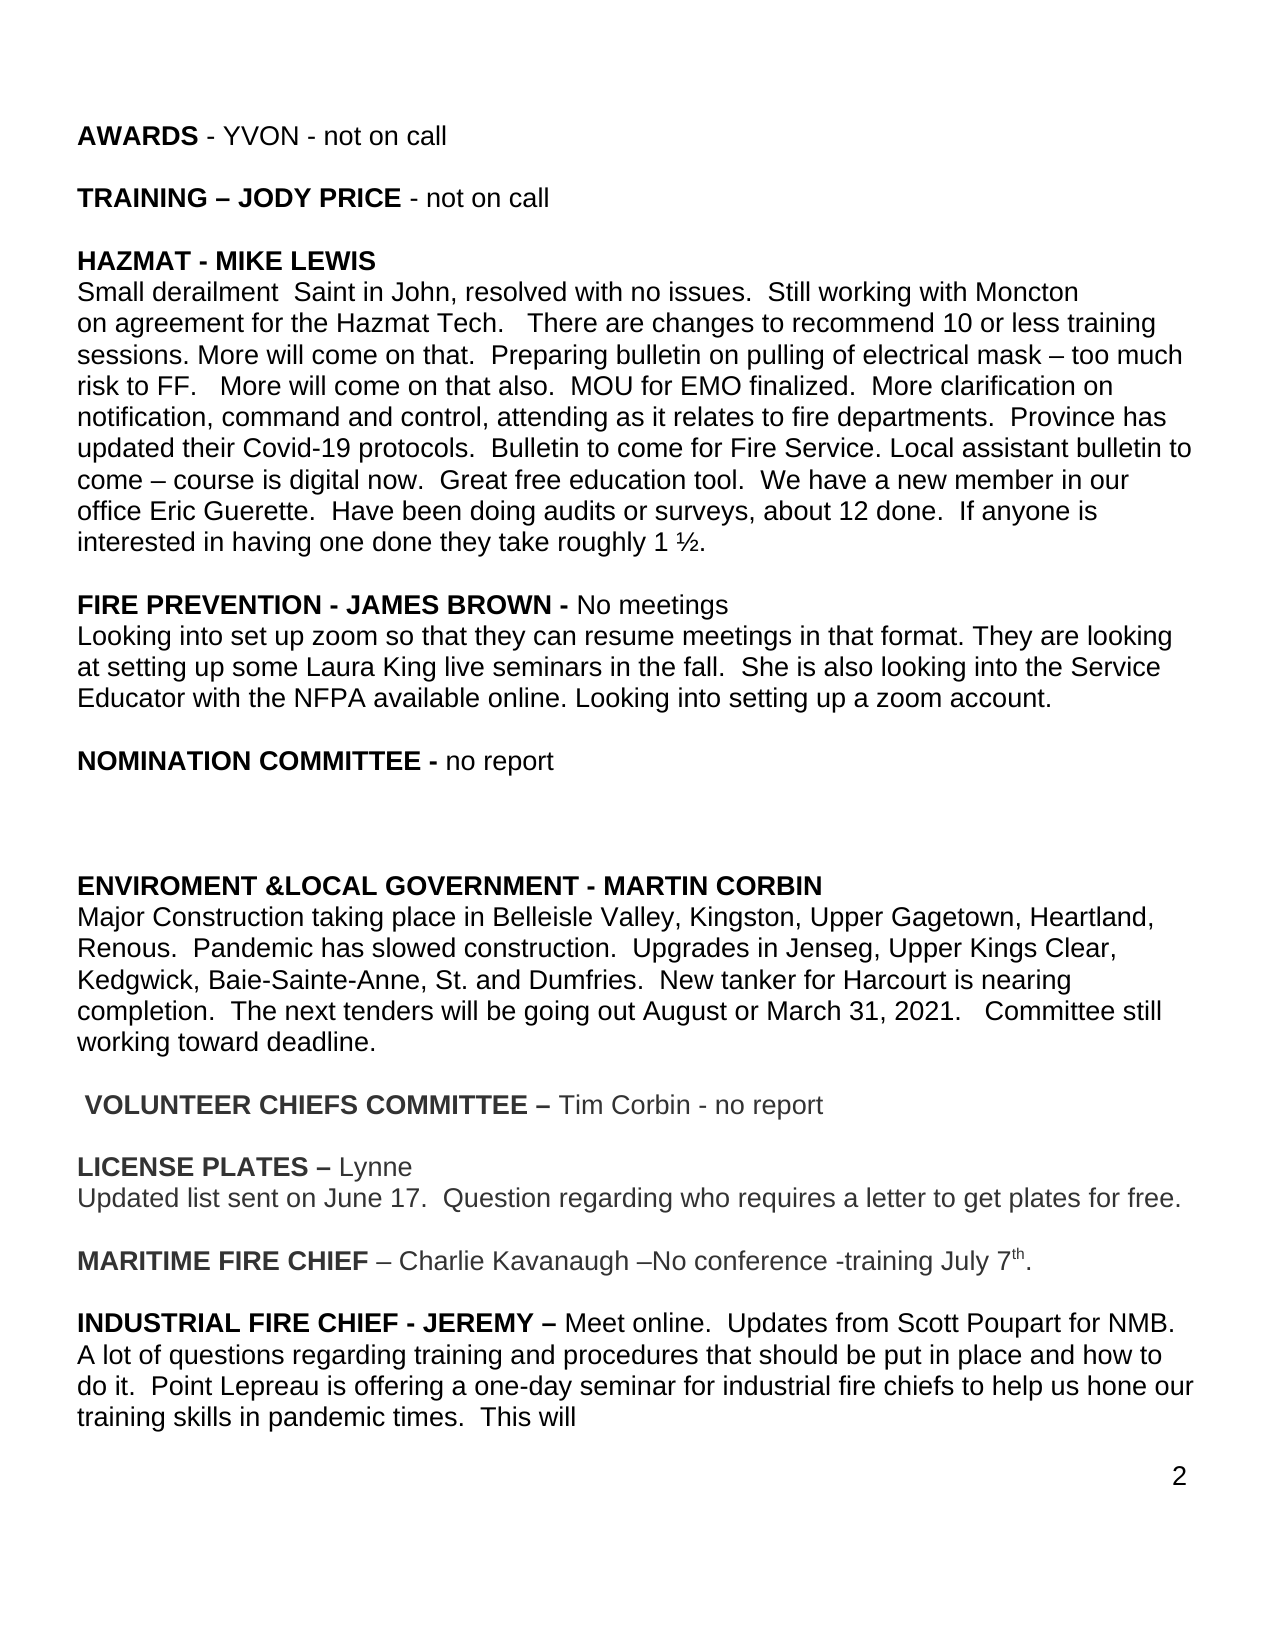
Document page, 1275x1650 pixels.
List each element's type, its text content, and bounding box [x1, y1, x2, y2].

text 2 [77, 1460, 1198, 1492]
text Looking into set up zoom so that they can resume meetings in that format. They are looking at setting up some Laura King live seminars in the fall. She is also looking into the Service Educator with the NFPA available online. Looking into setting up a zoom account. [77, 620, 1198, 714]
text VOLUNTEER CHIEFS COMMITTEE – Tim Corbin - no report [77, 1089, 1198, 1120]
text INDUSTRIAL FIRE CHIEF - JEREMY – Meet online. Updates from Scott Poupart for NMB. A lot of questions regarding training and procedures that should be put in place and how to do it. Point Lepreau is offering a one-day seminar for industrial fire chiefs to help us hone our training skills in pandemic times. This will [77, 1307, 1198, 1432]
text on agreement for the Hazmat Tech. There are changes to recommend 10 or less training sessions. More will come on that. Preparing bulletin on pulling of electrical mask – too much risk to FF. More will come on that also. MOU for EMO finalized. More clarification on notification, command and control, attending as it relates to fire departments. Province has updated their Covid-19 protocols. Bulletin to come for Fire Service. Local assistant bulletin to come – course is digital now. Great free education tool. We have a new member in our office Eric Guerette. Have been doing audits or surveys, about 12 done. If anyone is interested in having one done they take roughly 1 ½. [77, 307, 1198, 557]
text Small derailment Saint in John, resolved with no issues. Still working with Moncton [77, 276, 1198, 307]
text AWARDS - YVON - not on call [77, 120, 1198, 151]
text TRAINING – JODY PRICE - not on call [77, 182, 1198, 214]
text Major Construction taking place in Belleisle Valley, Kingston, Upper Gagetown, Heartland, Renous. Pandemic has slowed construction. Upgrades in Jenseg, Upper Kings Clear, Kedgwick, Baie-Sainte-Anne, St. and Dumfries. New tanker for Harcourt is nearing completion. The next tenders will be going out August or March 31, 2021. Committee still working toward deadline. [77, 901, 1198, 1057]
text Updated list sent on June 17. Question regarding who requires a letter to get plates for free. [77, 1182, 1198, 1214]
text FIRE PREVENTION - JAMES BROWN - No meetings [77, 589, 1198, 620]
text LICENSE PLATES – Lynne [77, 1151, 1198, 1182]
text HAZMAT - MIKE LEWIS [77, 245, 1198, 276]
text MARITIME FIRE CHIEF – Charlie Kavanaugh –No conference -training July 7th. [77, 1245, 1198, 1276]
text NOMINATION COMMITTEE - no report [77, 745, 1198, 776]
text ENVIROMENT &LOCAL GOVERNMENT - MARTIN CORBIN [77, 870, 1198, 901]
